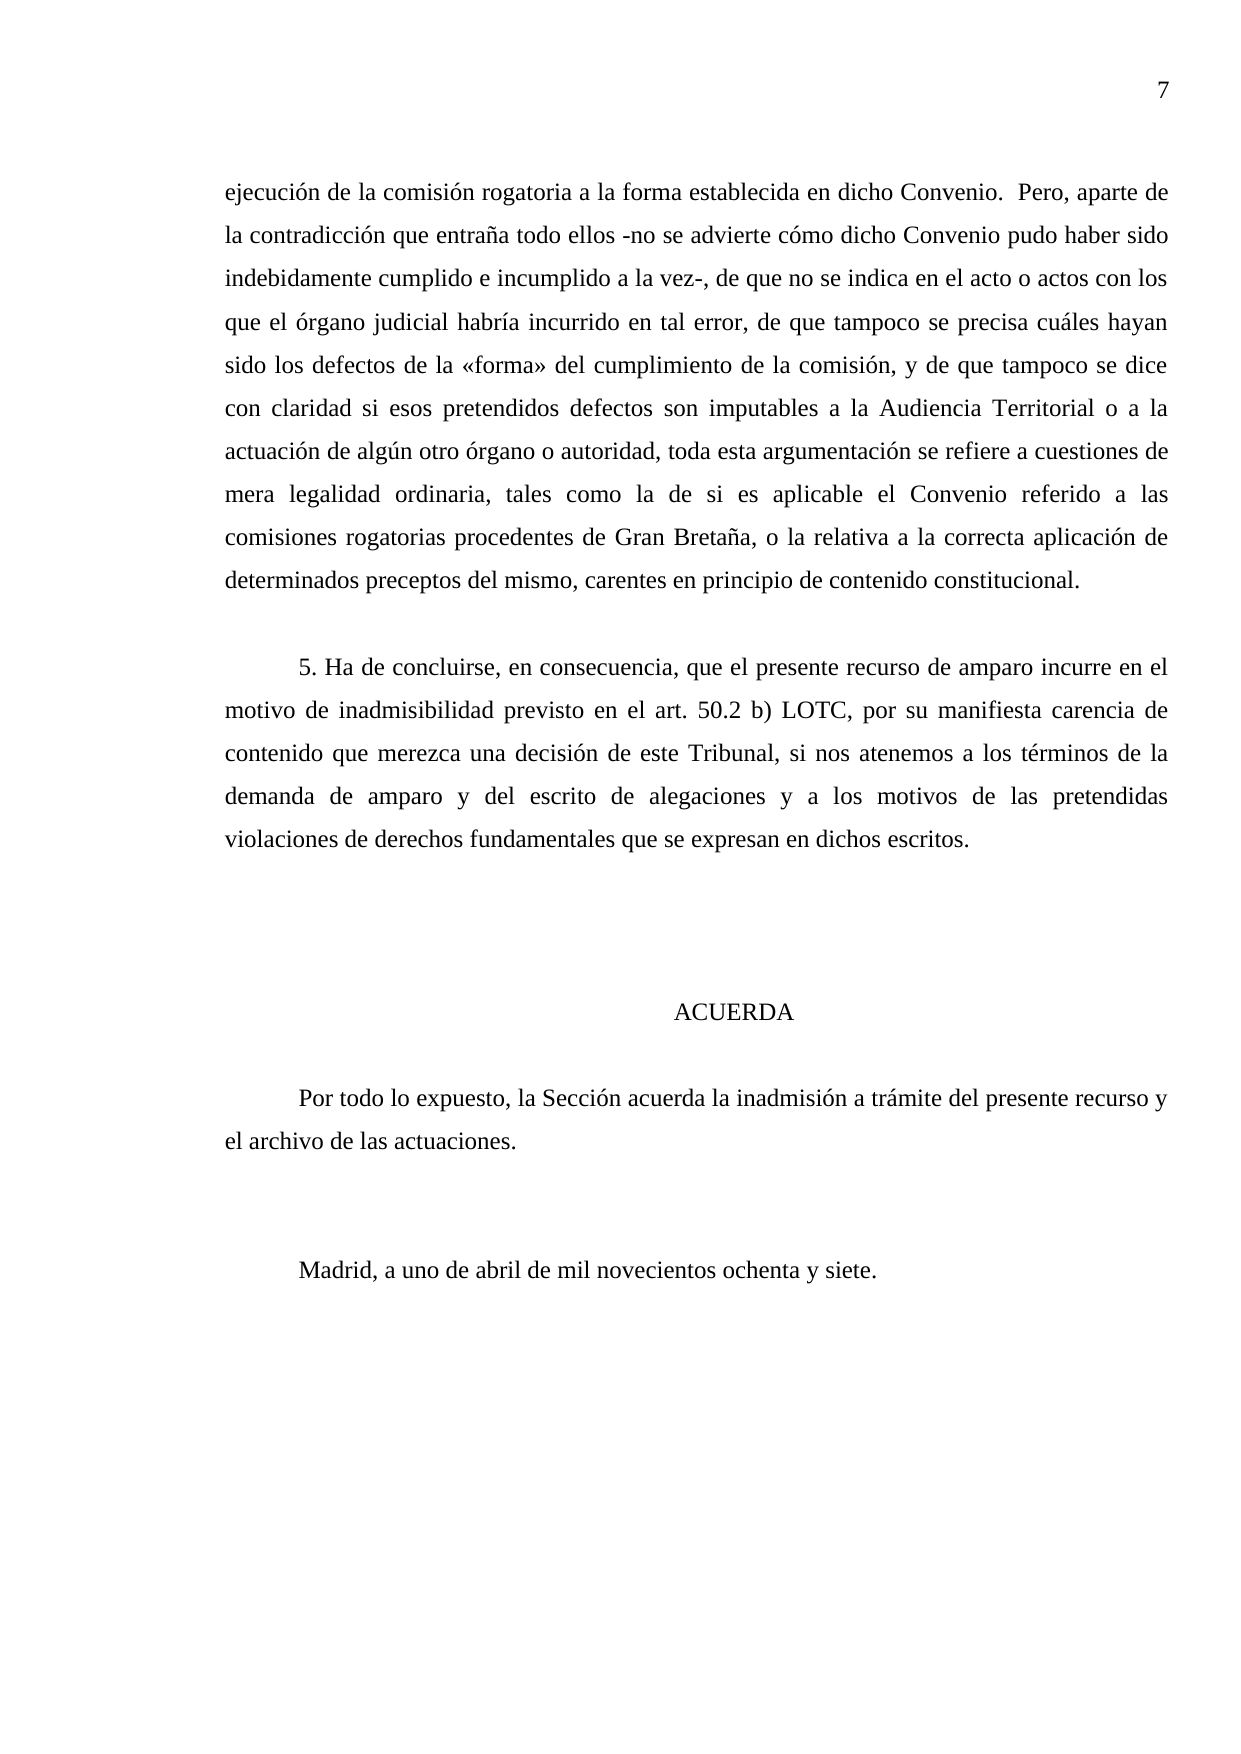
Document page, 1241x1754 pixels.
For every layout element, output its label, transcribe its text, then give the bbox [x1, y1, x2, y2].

text ACUERDA [224, 997, 1169, 1025]
text Por todo lo expuesto, la Sección acuerda la inadmisión a trámite del presente recurso y el archivo de las actuaciones. [224, 1083, 1169, 1155]
text Madrid, a uno de abril de mil novecientos ochenta y siete. [224, 1255, 1169, 1284]
text 5. Ha de concluirse, en consecuencia, que el presente recurso de amparo incurre en el motivo de inadmisibilidad previsto en el art. 50.2 b) LOTC, por su manifiesta carencia de contenido que merezca una decisión de este Tribunal, si nos atenemos a los términos de la demanda de amparo y del escrito de alegaciones y a los motivos de las pretendidas violaciones de derechos fundamentales que se expresan en dichos escritos. [224, 652, 1169, 853]
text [224, 177, 1169, 594]
